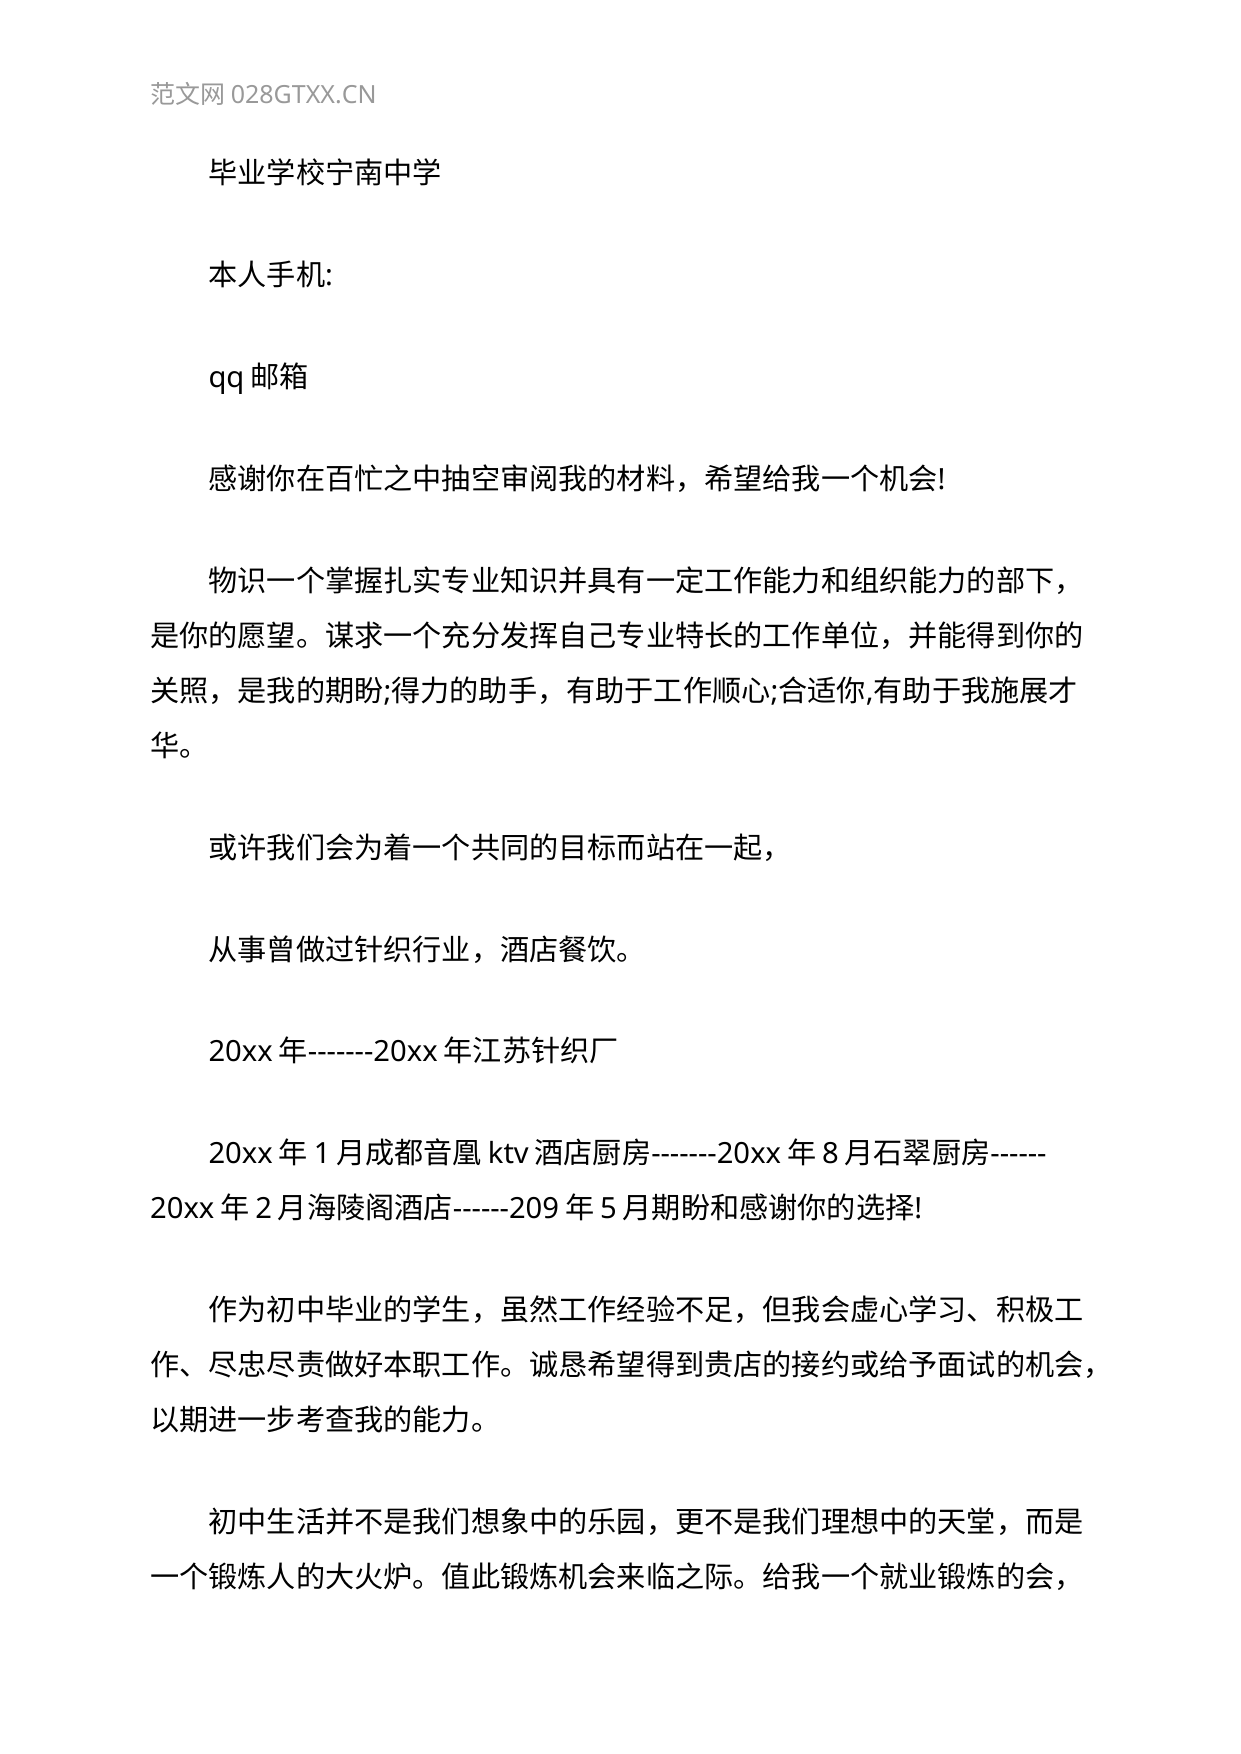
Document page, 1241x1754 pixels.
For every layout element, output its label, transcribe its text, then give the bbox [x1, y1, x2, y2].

text 作为初中毕业的学生，虽然工作经验不足，但我会虚心学习、积极工作、尽忠尽责做好本职工作。诚恳希望得到贵店的接约或给予面试的机会，以期进一步考查我的能力。 [150, 1287, 1090, 1439]
text 感谢你在百忙之中抽空审阅我的材料，希望给我一个机会! [150, 456, 1090, 498]
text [150, 1498, 1090, 1596]
text 本人手机: [150, 252, 1090, 294]
text 20xx年-------20xx年江苏针织厂 [150, 1028, 1090, 1070]
text 或许我们会为着一个共同的目标而站在一起， [150, 824, 1090, 867]
text 从事曾做过针织行业，酒店餐饮。 [150, 926, 1090, 968]
text 物识一个掌握扎实专业知识并具有一定工作能力和组织能力的部下，是你的愿望。谋求一个充分发挥自己专业特长的工作单位，并能得到你的关照，是我的期盼;得力的助手，有助于工作顺心;合适你,有助于我施展才华。 [150, 558, 1090, 765]
text 20xx年1月成都音凰ktv酒店厨房-------20xx年8月石翠厨房------20xx年2月海陵阁酒店------209年5月期盼和感谢你的选择! [150, 1130, 1090, 1227]
text qq邮箱 [150, 354, 1090, 396]
text 毕业学校宁南中学 [150, 150, 1090, 192]
